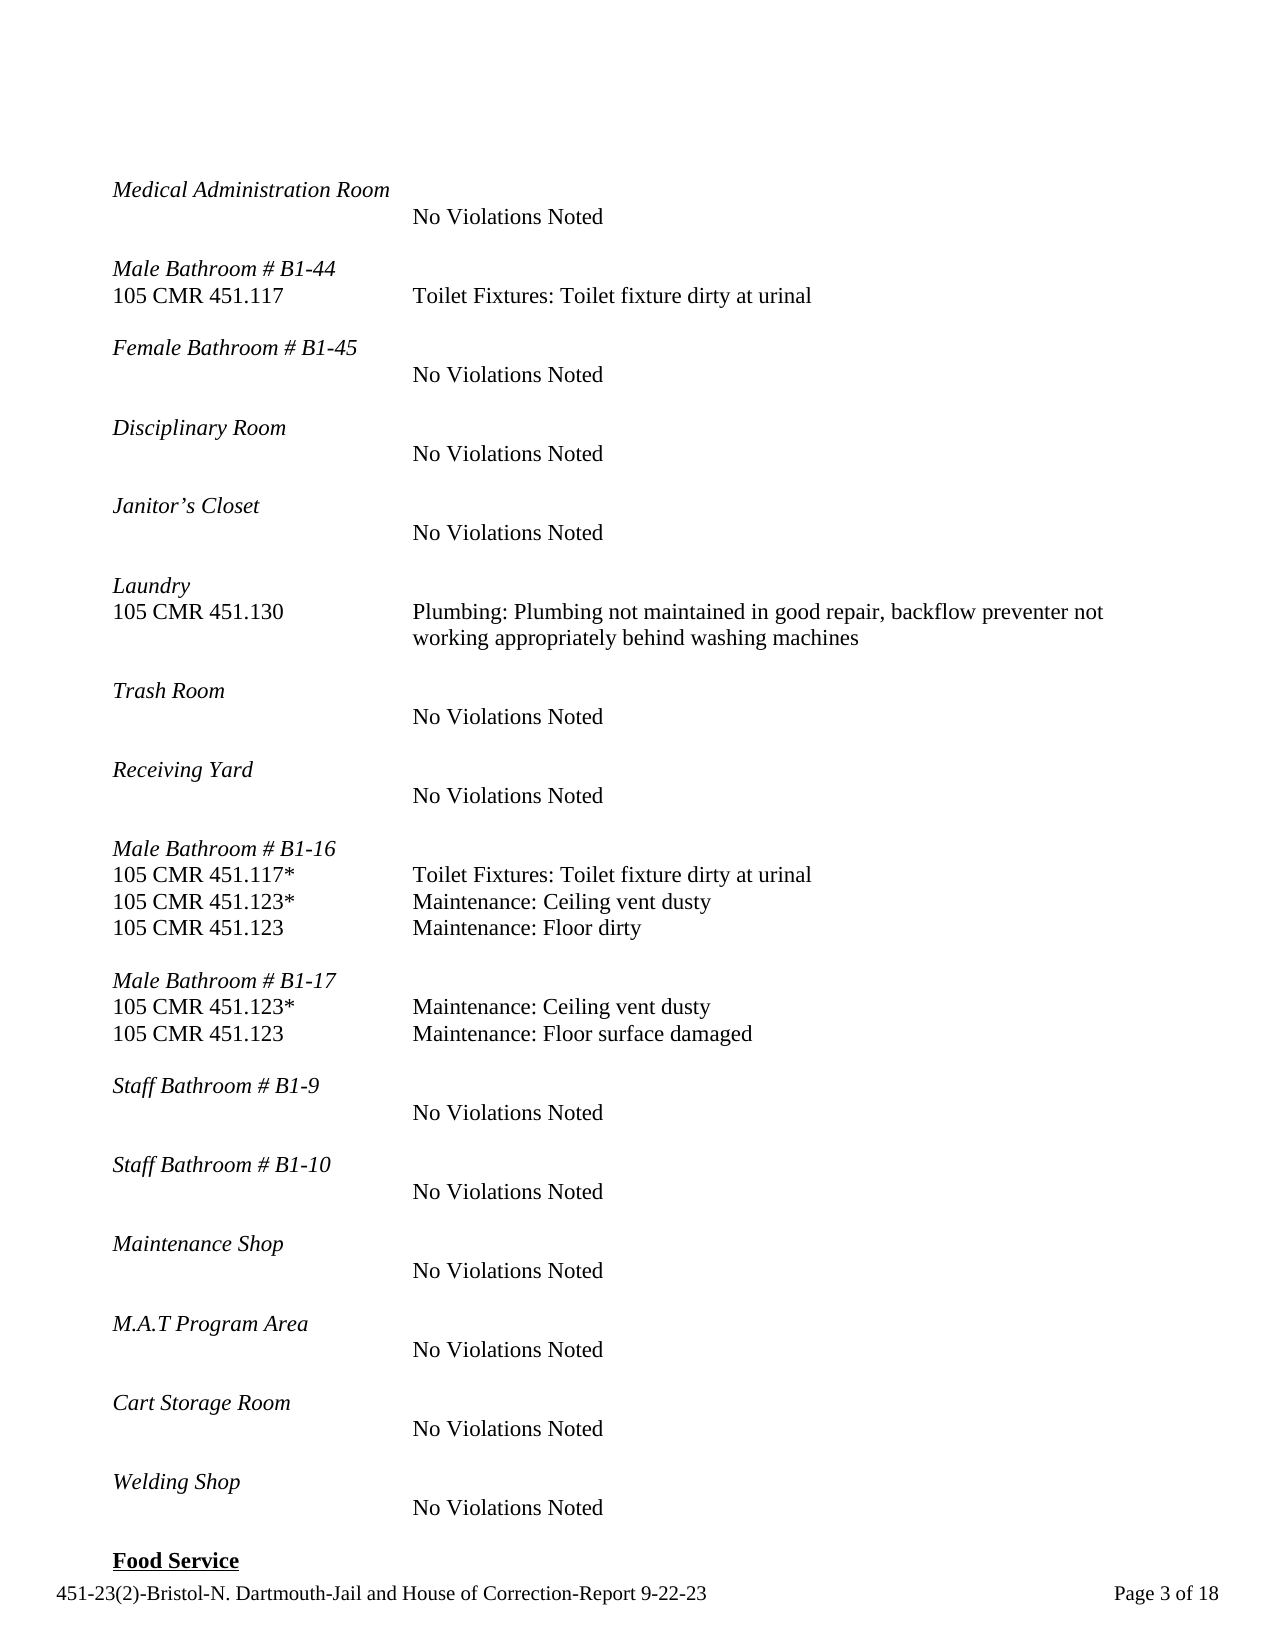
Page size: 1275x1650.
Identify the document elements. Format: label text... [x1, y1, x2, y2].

text 105 CMR 451.123 Maintenance: Floor surface damaged [112, 1020, 1162, 1046]
text No Violations Noted [112, 782, 1162, 809]
text Male Bathroom # B1-17 [112, 967, 1162, 993]
text No Violations Noted [337, 1494, 1162, 1520]
text No Violations Noted [112, 440, 1162, 466]
text No Violations Noted [112, 1336, 1162, 1362]
text 105 CMR 451.123 Maintenance: Floor dirty [112, 914, 1162, 941]
text Female Bathroom # B1-45 [112, 334, 1162, 361]
text Food Service [112, 1547, 1162, 1573]
text Receiving Yard [112, 756, 1162, 782]
text No Violations Noted [112, 1257, 1162, 1283]
text Welding Shop [112, 1468, 1162, 1494]
text Maintenance Shop [112, 1231, 1162, 1257]
text 105 CMR 451.123* Maintenance: Ceiling vent dusty [112, 888, 1162, 914]
text Male Bathroom # B1-44 [112, 255, 1162, 282]
text Staff Bathroom # B1-10 [112, 1151, 1162, 1178]
text Trash Room [112, 677, 1162, 703]
text Male Bathroom # B1-16 [112, 835, 1162, 862]
text No Violations Noted [112, 203, 1162, 229]
text No Violations Noted [112, 361, 1162, 387]
text Disciplinary Room [112, 413, 1162, 440]
text 105 CMR 451.117* Toilet Fixtures: Toilet fixture dirty at urinal [112, 862, 1162, 888]
text Laundry [112, 572, 1162, 598]
text Staff Bathroom # B1-9 [112, 1072, 1162, 1099]
text No Violations Noted [112, 1178, 1162, 1204]
text Medical Administration Room [112, 176, 1162, 203]
text No Violations Noted [112, 703, 1162, 730]
text Cart Storage Room No Violations Noted [112, 1389, 1162, 1441]
text 105 CMR 451.123* Maintenance: Ceiling vent dusty [112, 993, 1162, 1020]
text M.A.T Program Area [112, 1309, 1162, 1336]
text No Violations Noted [112, 519, 1162, 545]
text 105 CMR 451.130 Plumbing: Plumbing not maintained in good repair, backflow preventer not working appropriately behind washing machines [112, 598, 1162, 651]
text No Violations Noted [112, 1099, 1162, 1125]
text 105 CMR 451.117 Toilet Fixtures: Toilet fixture dirty at urinal [112, 282, 1162, 308]
text Janitor’s Closet [112, 493, 1162, 519]
